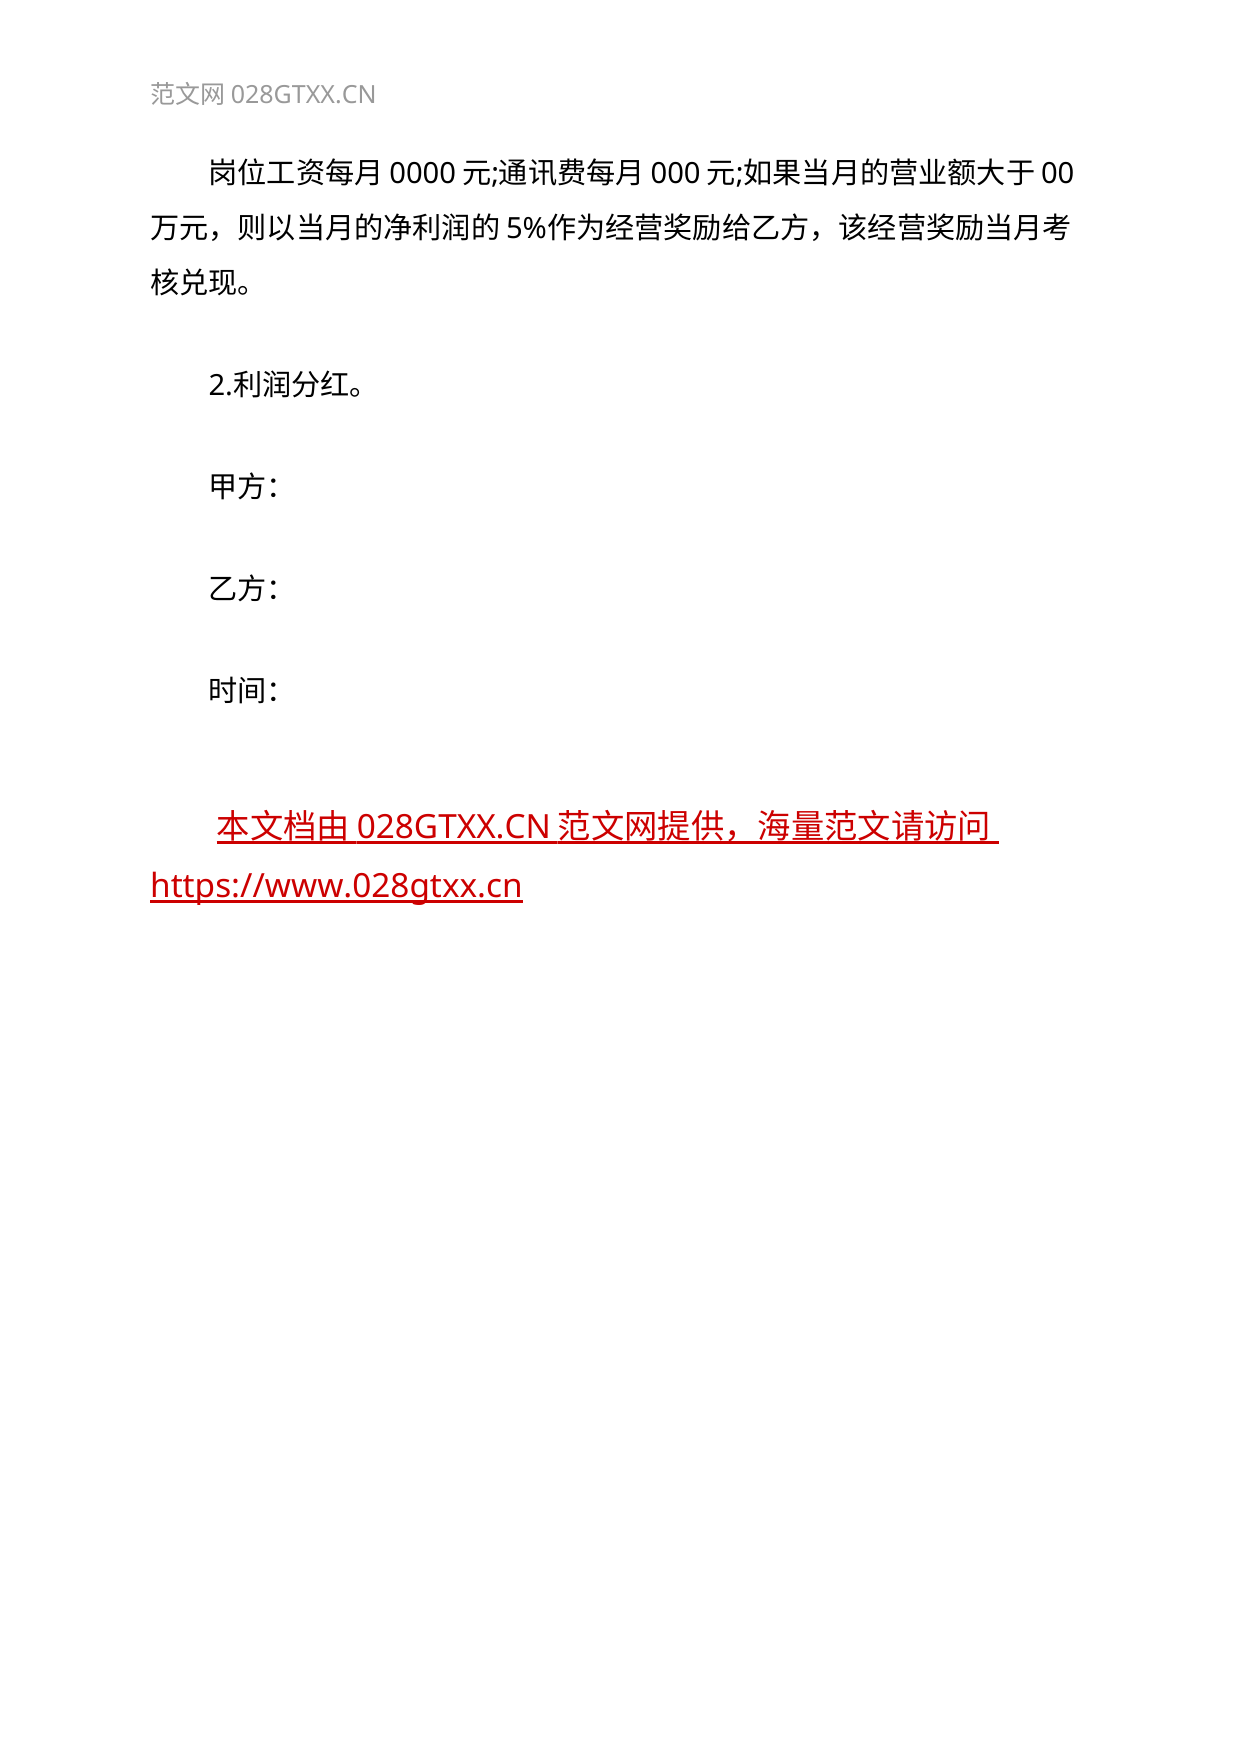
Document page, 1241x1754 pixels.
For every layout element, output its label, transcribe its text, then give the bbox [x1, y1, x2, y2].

text 岗位工资每月0000元;通讯费每月000元;如果当月的营业额大于00万元，则以当月的净利润的5%作为经营奖励给乙方，该经营奖励当月考核兑现。 [150, 150, 1090, 302]
text 时间： [150, 667, 1090, 709]
text 2.利润分红。 [150, 362, 1090, 404]
text 甲方： [150, 464, 1090, 506]
text 乙方： [150, 566, 1090, 608]
text 本文档由028GTXX.CN范文网提供，海量范文请访问 https://www.028gtxx.cn [150, 800, 1090, 908]
